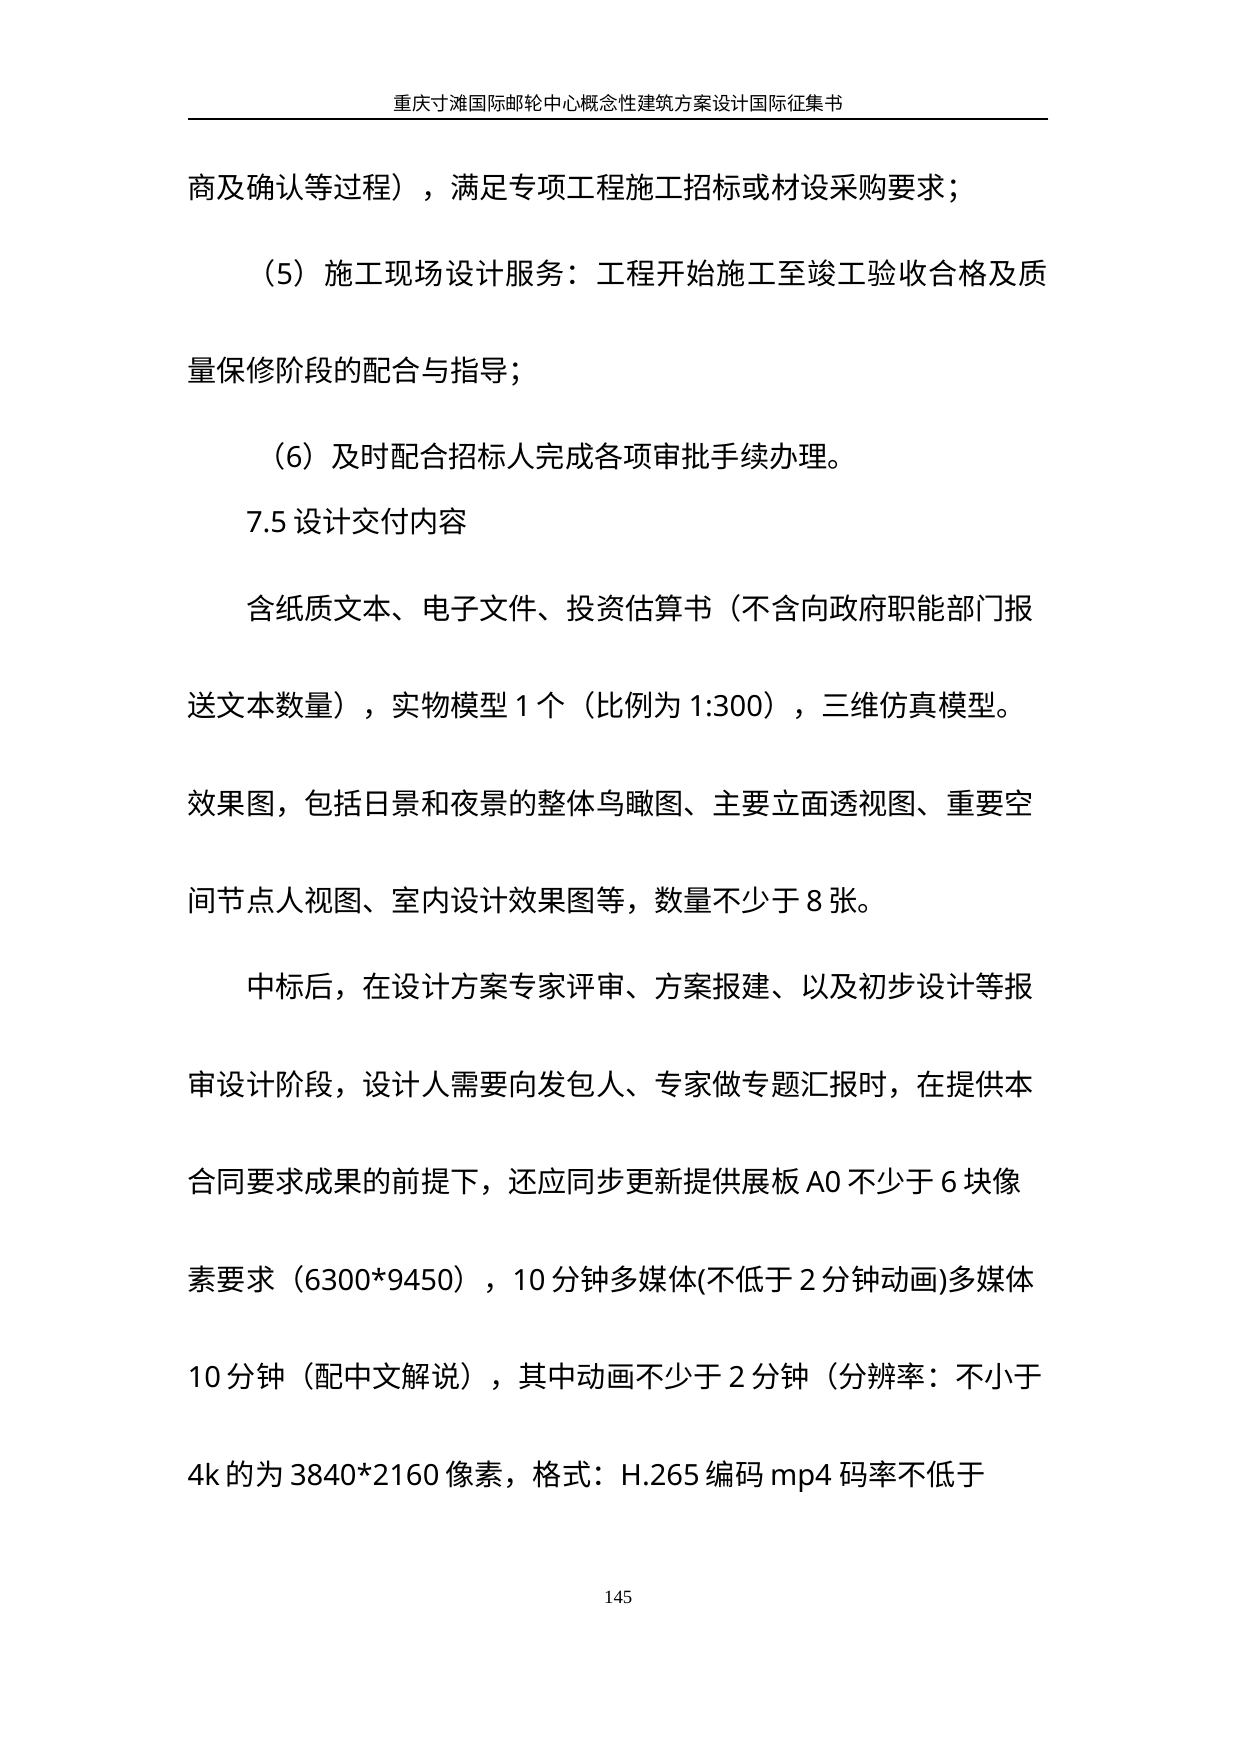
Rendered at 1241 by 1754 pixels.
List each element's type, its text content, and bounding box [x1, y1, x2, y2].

text 7.5设计交付内容 [187, 488, 1048, 553]
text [187, 952, 1048, 1505]
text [187, 153, 1048, 218]
text （5）施工现场设计服务：工程开始施工至竣工验收合格及质量保修阶段的配合与指导； [187, 239, 1048, 402]
text （6）及时配合招标人完成各项审批手续办理。 [187, 423, 1048, 488]
text 含纸质文本、电子文件、投资估算书（不含向政府职能部门报送文本数量），实物模型1个（比例为1:300），三维仿真模型。效果图，包括日景和夜景的整体鸟瞰图、主要立面透视图、重要空间节点人视图、室内设计效果图等，数量不少于8张。 [187, 574, 1048, 931]
